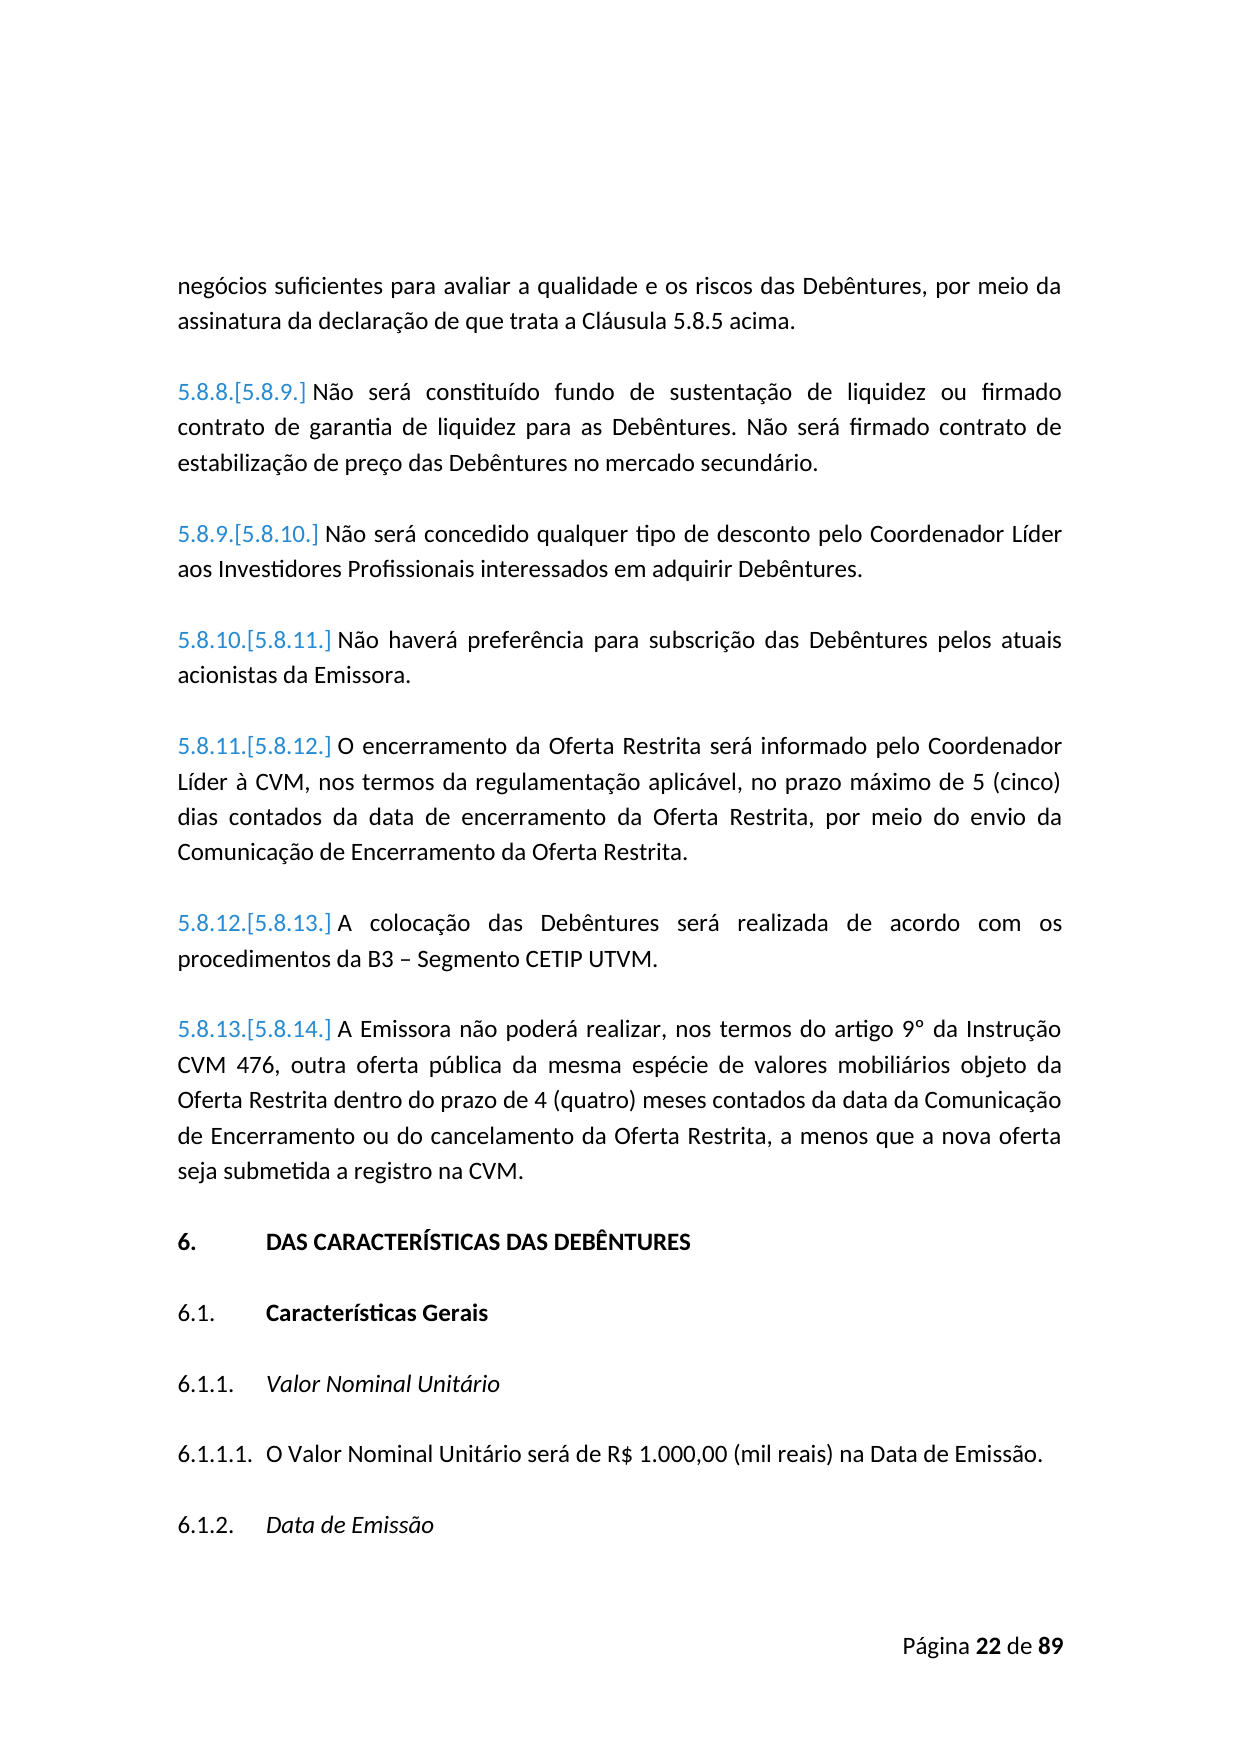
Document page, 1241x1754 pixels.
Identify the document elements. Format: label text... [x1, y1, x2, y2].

list O Valor Nominal Unitário será de R$ 1.000,00 (mil reais) na Data de Emissão. [177, 1434, 1063, 1470]
list O encerramento da Oferta Restrita será informado pelo Coordenador Líder à CVM, nos termos da regulamentação aplicável, no prazo máximo de 5 (cinco) dias contados da data de encerramento da Oferta Restrita, por meio do envio da Comunicação de Encerramento da Oferta Restrita. [177, 726, 1063, 868]
list Não haverá preferência para subscrição das Debêntures pelos atuais acionistas da Emissora. [177, 620, 1063, 691]
list Não será constituído fundo de sustentação de liquidez ou firmado contrato de garantia de liquidez para as Debêntures. Não será firmado contrato de estabilização de preço das Debêntures no mercado secundário. [177, 372, 1063, 478]
list Valor Nominal Unitário [177, 1364, 1063, 1399]
list Características Gerais [177, 1293, 1063, 1328]
list Não será concedido qualquer tipo de desconto pelo Coordenador Líder aos Investidores Profissionais interessados em adquirir Debêntures. [177, 514, 1063, 584]
list Data de Emissão [177, 1505, 1063, 1541]
list A Emissora não poderá realizar, nos termos do artigo 9º da Instrução CVM 476, outra oferta pública da mesma espécie de valores mobiliários objeto da Oferta Restrita dentro do prazo de 4 (quatro) meses contados da data da Comunicação de Encerramento ou do cancelamento da Oferta Restrita, a menos que a nova oferta seja submetida a registro na CVM. [177, 1009, 1063, 1187]
list A colocação das Debêntures será realizada de acordo com os procedimentos da B3 – Segmento CETIP UTVM. [177, 903, 1063, 974]
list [177, 266, 1063, 337]
list DAS CARACTERÍSTICAS DAS DEBÊNTURES [177, 1222, 1063, 1257]
